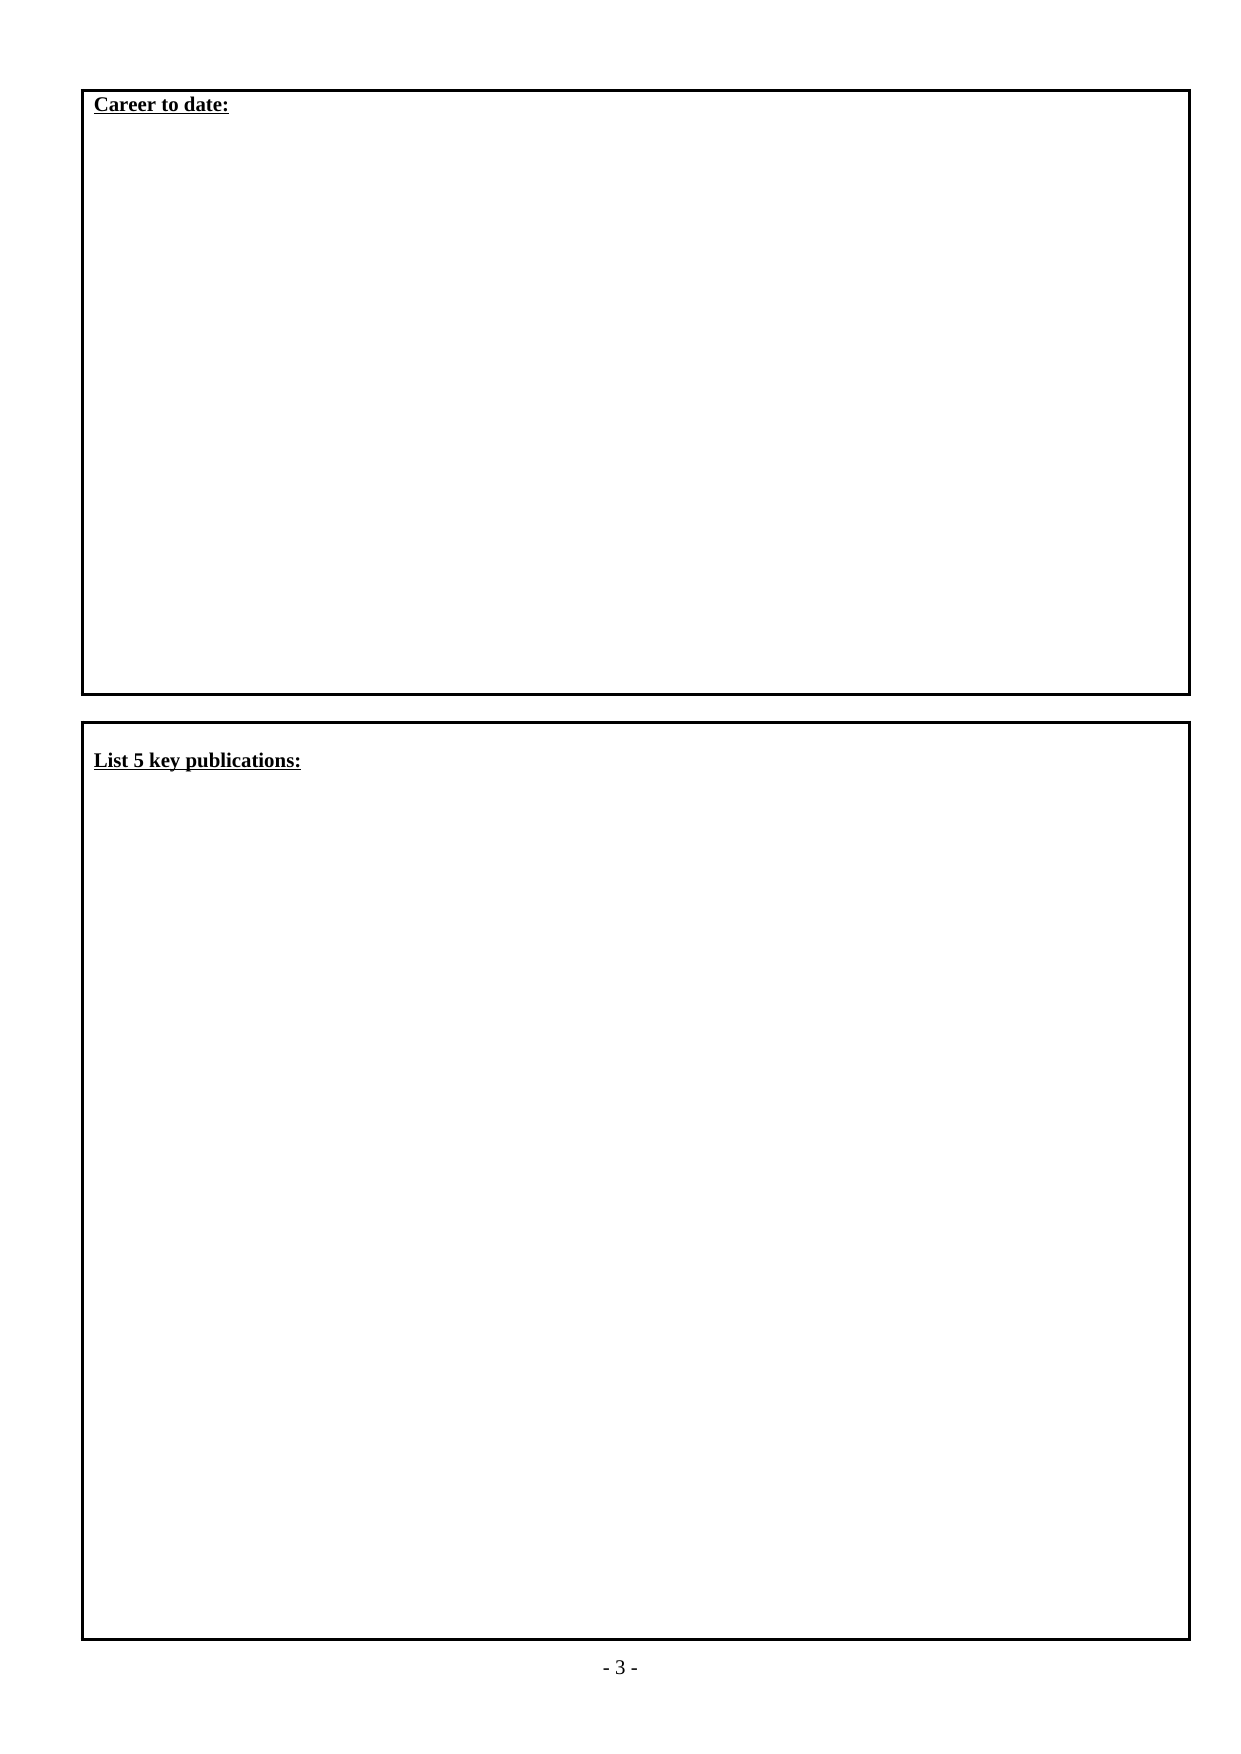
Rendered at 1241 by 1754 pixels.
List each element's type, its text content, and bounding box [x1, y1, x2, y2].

table_header List 5 key publications: [84, 724, 1188, 1638]
table_header Career to date: [84, 92, 1188, 693]
